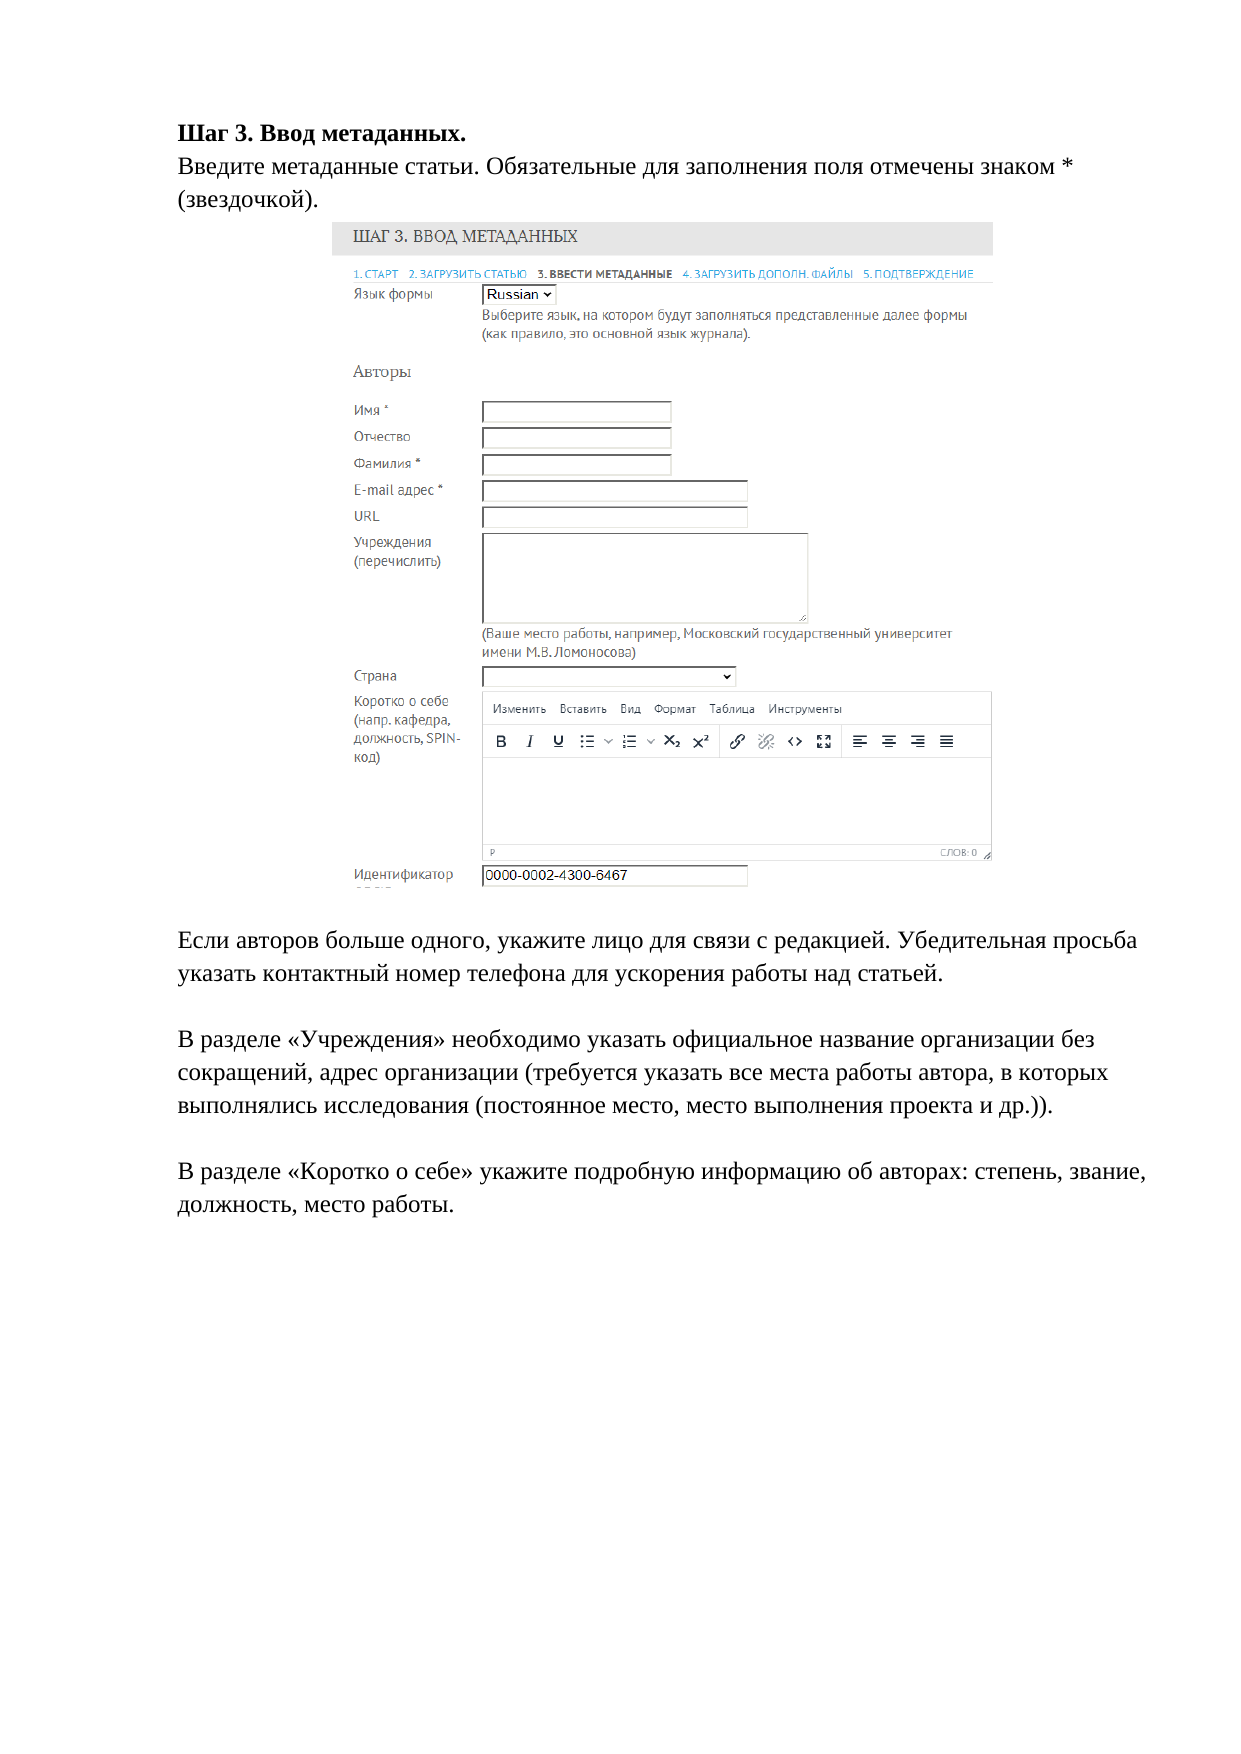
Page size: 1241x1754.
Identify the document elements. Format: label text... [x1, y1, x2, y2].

text В разделе «Учреждения» необходимо указать официальное название организации без сокращений, адрес организации (требуется указать все места работы автора, в которых выполнялись исследования (постоянное место, место выполнения проекта и др.)). [177, 1024, 1152, 1119]
text Если авторов больше одного, укажите лицо для связи с редакцией. Убедительная просьба указать контактный номер телефона для ускорения работы над статьей. [177, 925, 1152, 987]
text Введите метаданные статьи. Обязательные для заполнения поля отмечены знаком * [177, 151, 1152, 180]
text (звездочкой). [177, 184, 1152, 213]
picture [327, 217, 1002, 888]
text Шаг 3. Ввод метаданных. [177, 118, 1152, 147]
text В разделе «Коротко о себе» укажите подробную информацию об авторах: степень, звание, должность, место работы. [177, 1156, 1152, 1218]
